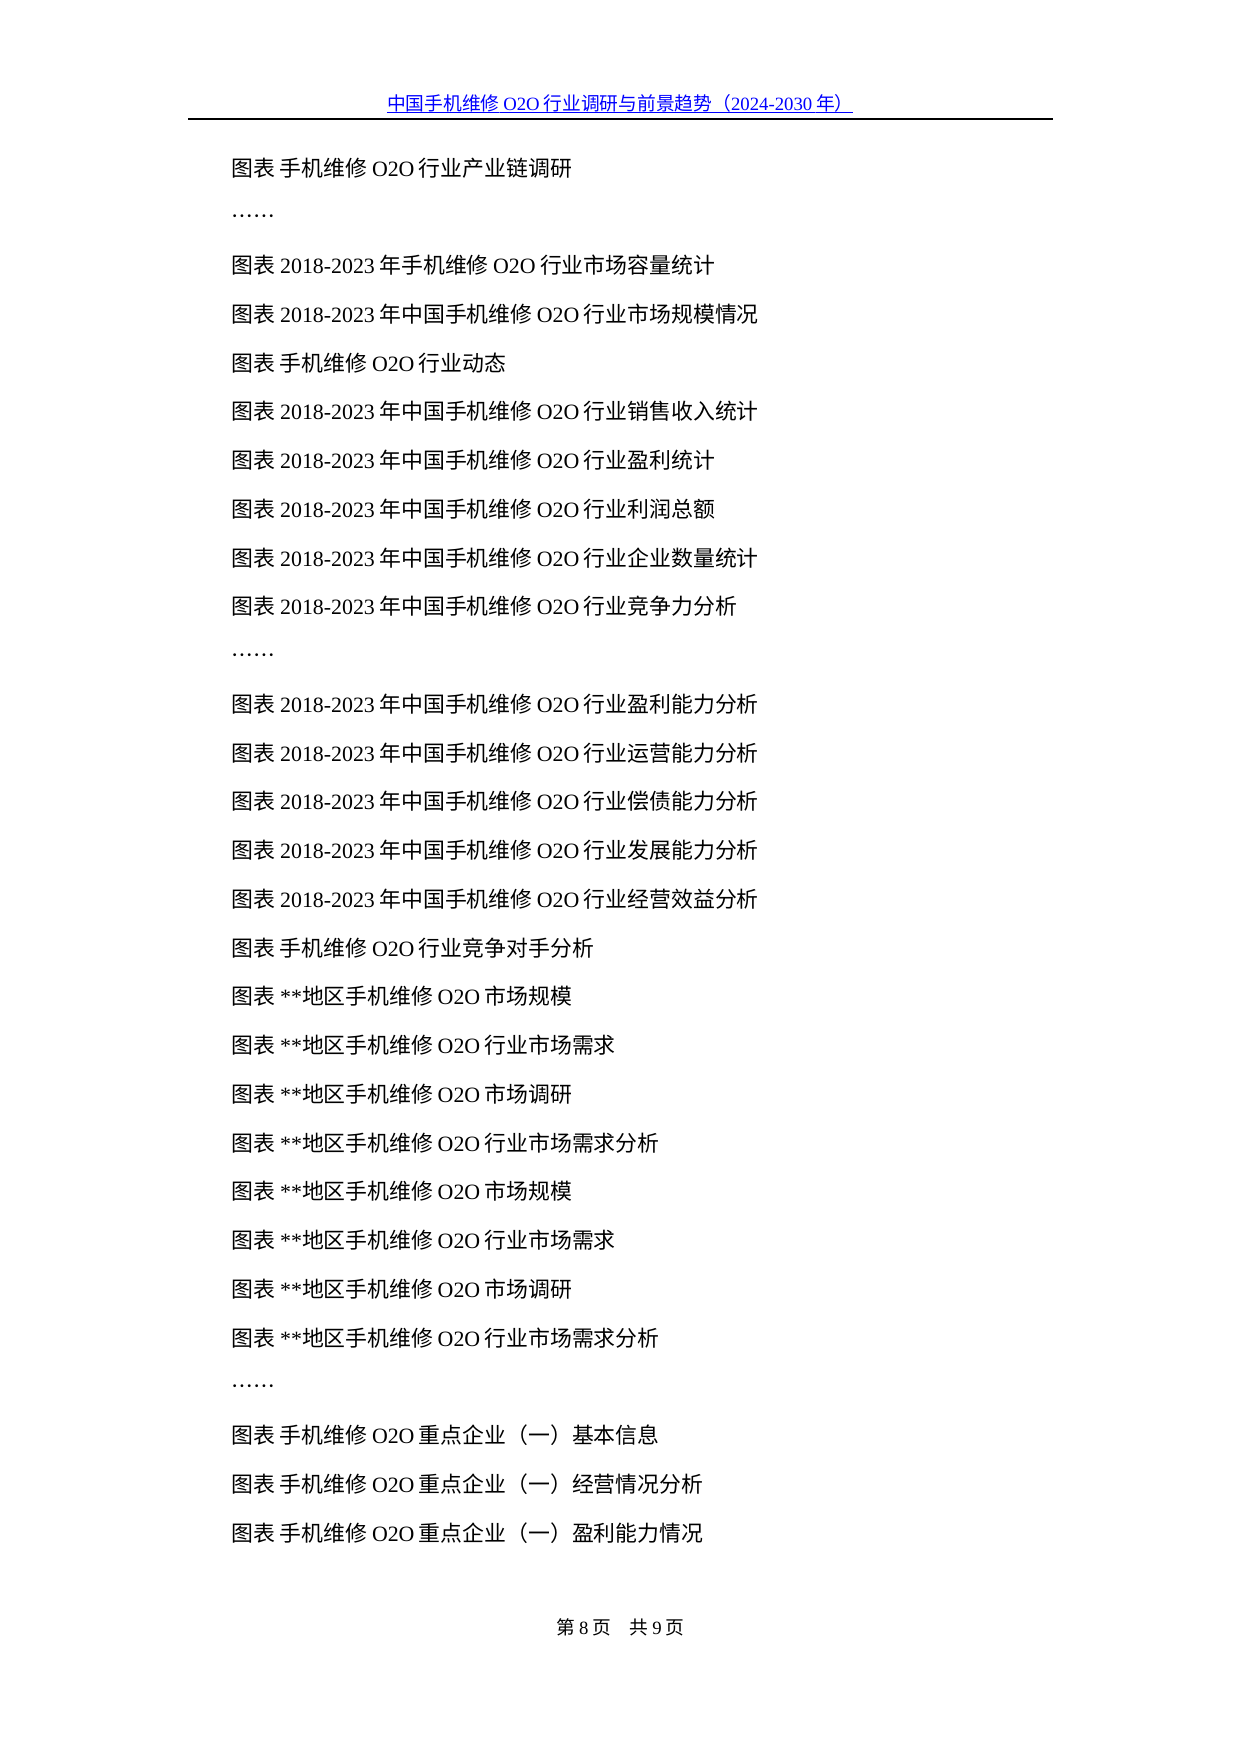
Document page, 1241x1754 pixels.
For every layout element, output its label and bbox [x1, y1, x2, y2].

text [187, 150, 1053, 1548]
